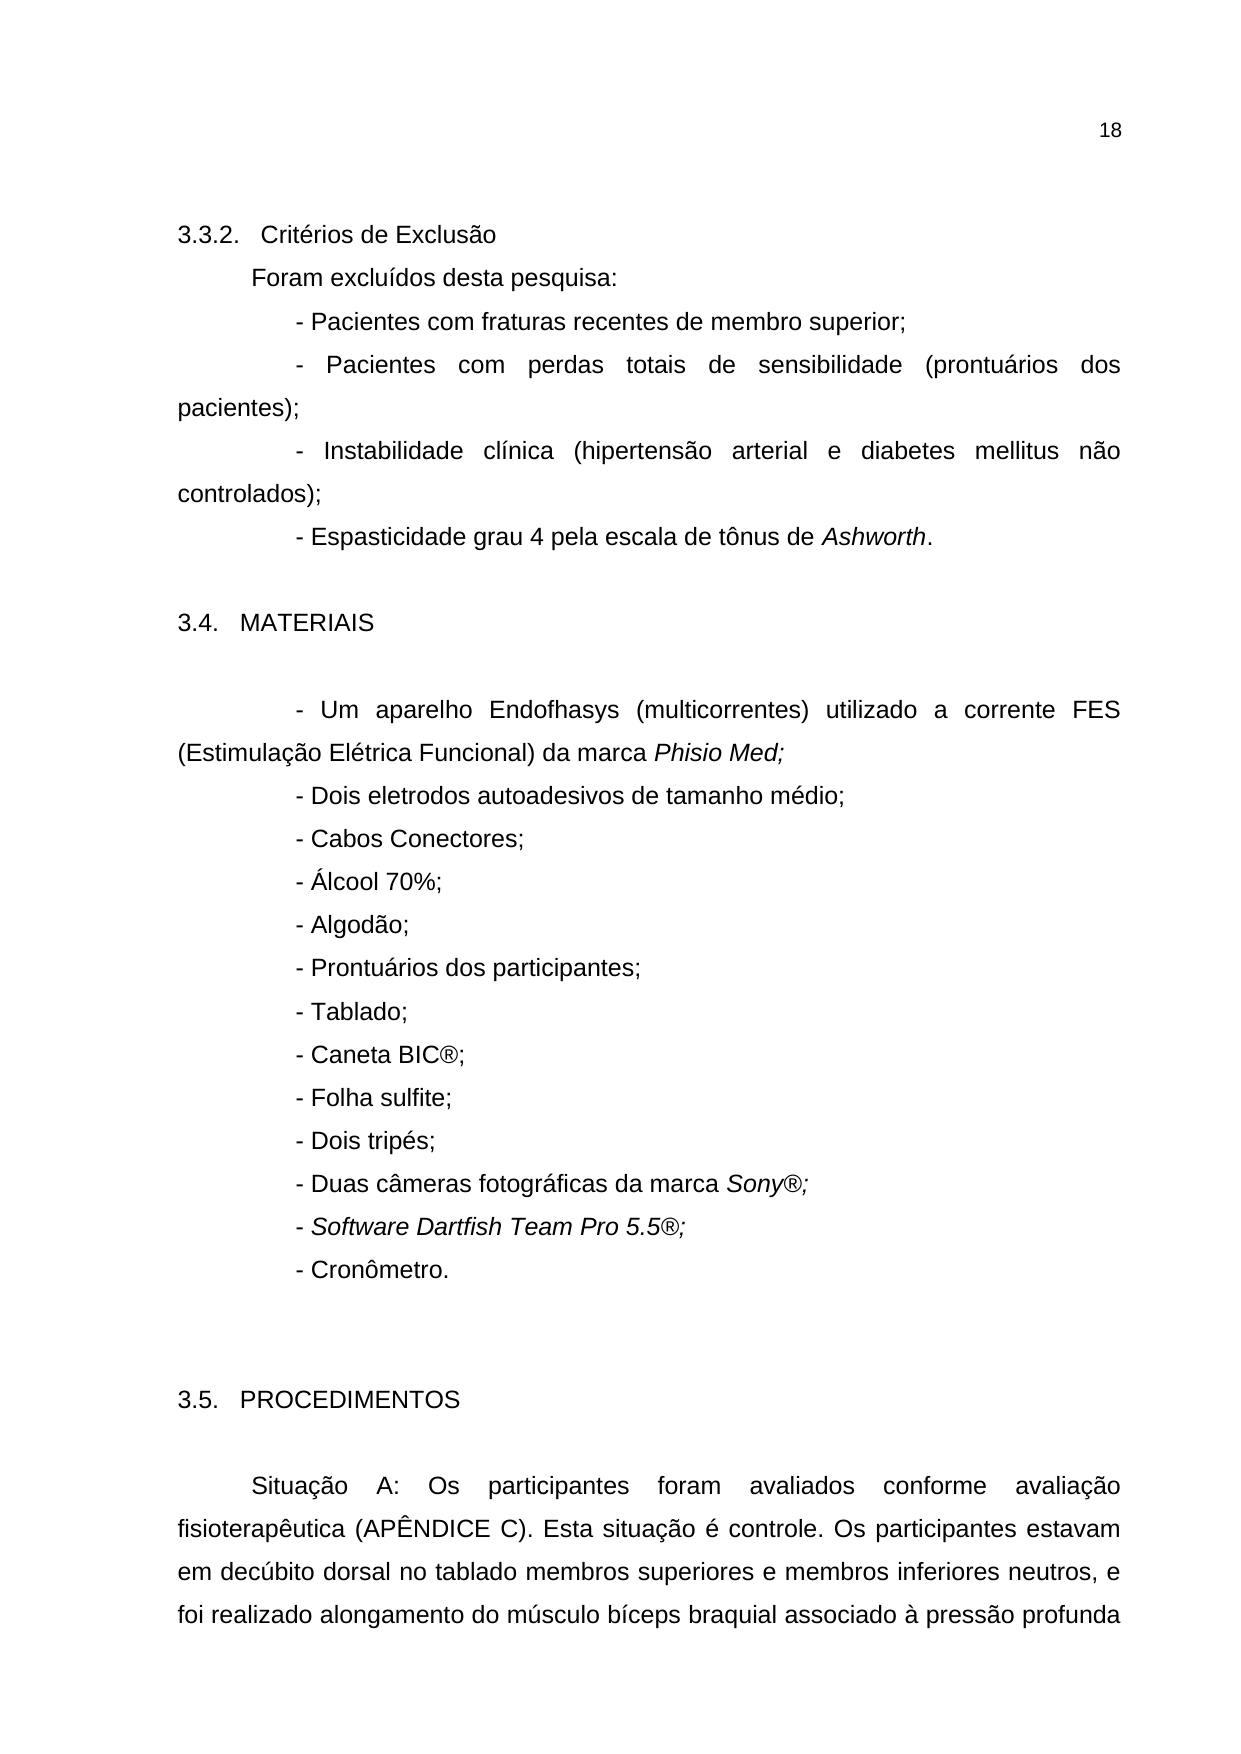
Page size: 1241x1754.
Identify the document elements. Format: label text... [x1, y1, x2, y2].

text - Pacientes com perdas totais de sensibilidade (prontuários dos pacientes); [177, 350, 1122, 422]
text 3.4. MATERIAIS [177, 608, 1122, 637]
text - Software Dartfish Team Pro 5.5®; [177, 1212, 1122, 1241]
text - Cabos Conectores; [177, 824, 1122, 853]
text - Dois tripés; [207, 1126, 1122, 1155]
text - Instabilidade clínica (hipertensão arterial e diabetes mellitus não controlados); [177, 436, 1122, 508]
text - Um aparelho Endofhasys (multicorrentes) utilizado a corrente FES (Estimulação Elétrica Funcional) da marca Phisio Med; [177, 695, 1122, 767]
text Foram excluídos desta pesquisa: [177, 263, 1122, 292]
text - Tablado; [177, 997, 1122, 1025]
text - Algodão; [177, 910, 1122, 939]
text - Cronômetro. [177, 1255, 1122, 1284]
text - Folha sulfite; [177, 1083, 1122, 1112]
text 3.3.2. Critérios de Exclusão [177, 220, 1122, 249]
text 3.5. PROCEDIMENTOS [177, 1385, 1122, 1413]
text - Espasticidade grau 4 pela escala de tônus de Ashworth. [177, 522, 1122, 551]
text - Caneta BIC®; [177, 1040, 1122, 1068]
text - Álcool 70%; [177, 867, 1122, 896]
text - Duas câmeras fotográficas da marca Sony®; [207, 1169, 1122, 1198]
text - Dois eletrodos autoadesivos de tamanho médio; [177, 781, 1122, 810]
text - Prontuários dos participantes; [177, 953, 1122, 982]
text - Pacientes com fraturas recentes de membro superior; [177, 307, 1122, 335]
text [177, 1471, 1122, 1629]
